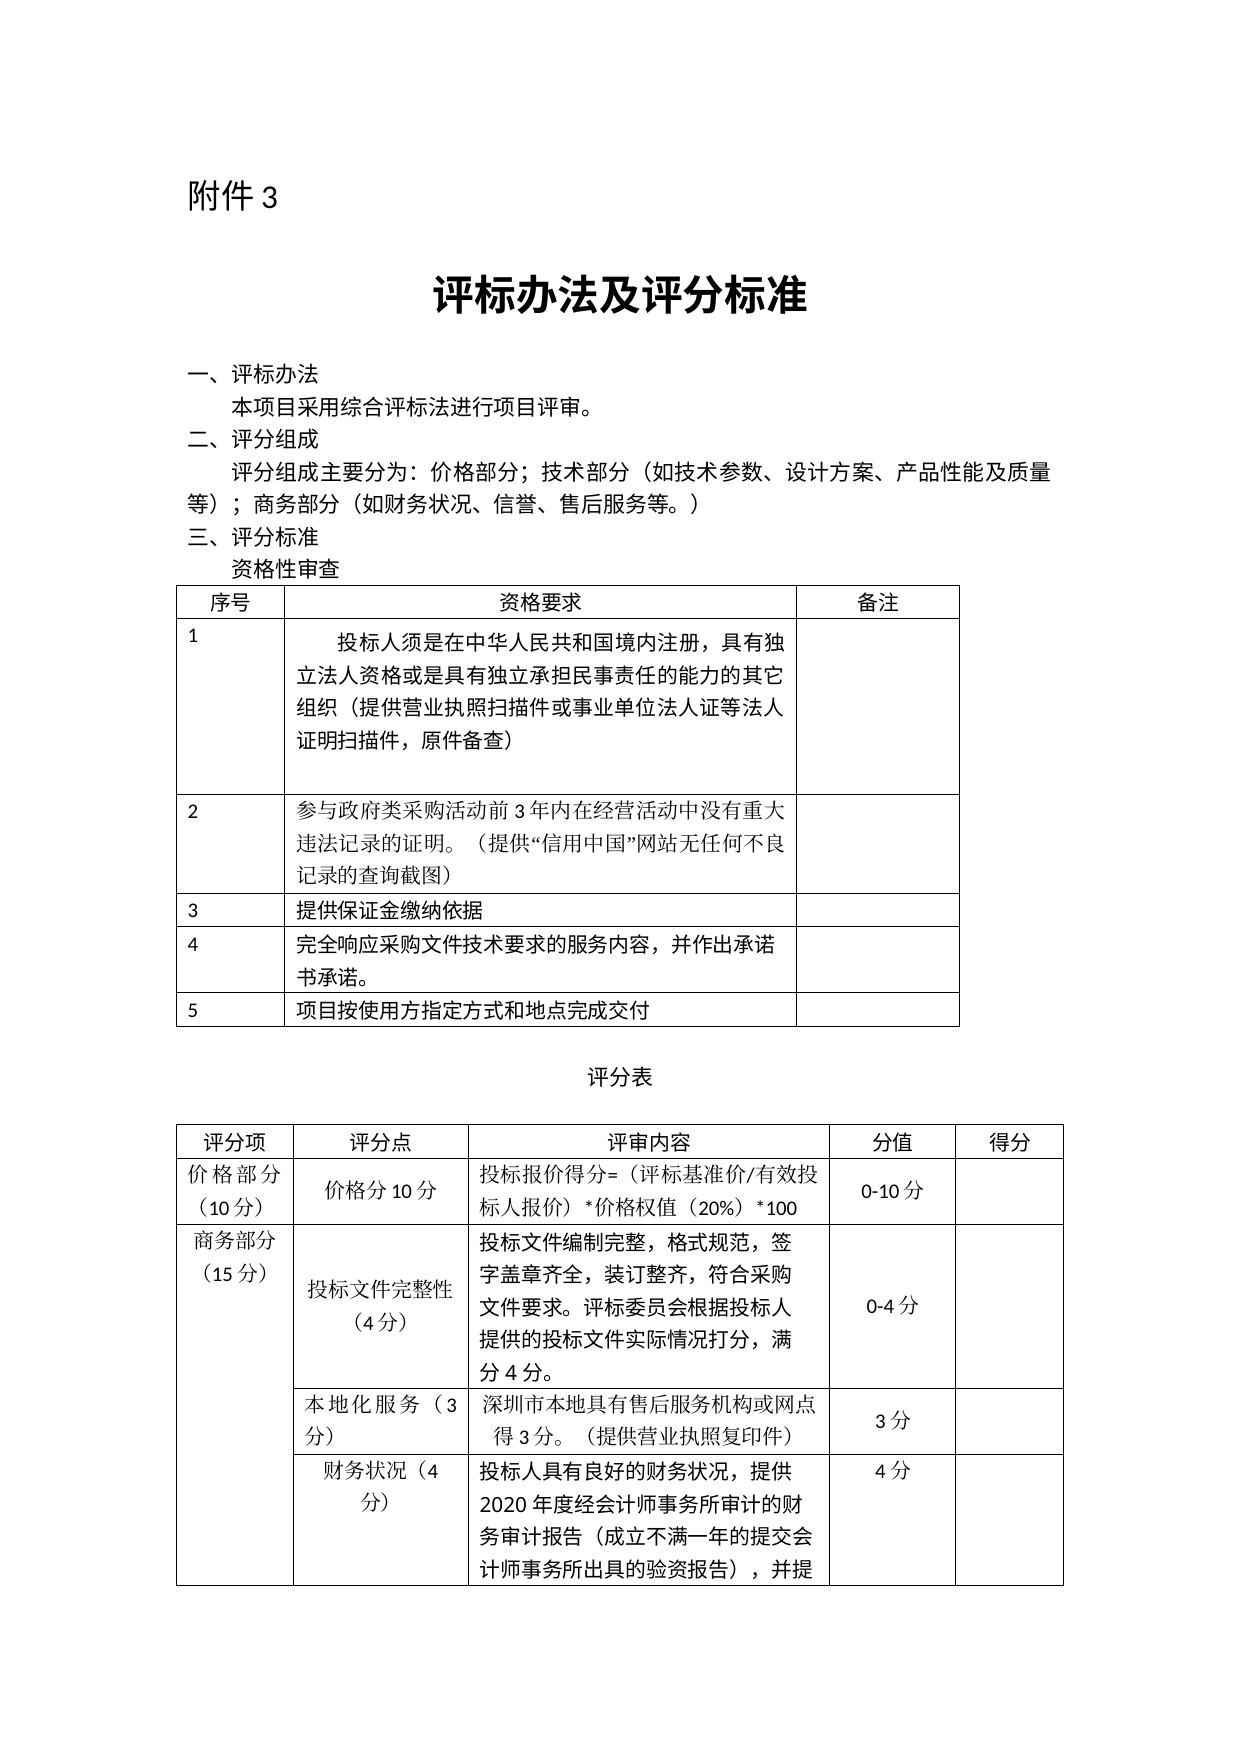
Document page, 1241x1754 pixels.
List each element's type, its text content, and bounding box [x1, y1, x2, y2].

table_header 备注 [797, 586, 959, 618]
table_cell [956, 1159, 1063, 1224]
text 评标办法及评分标准 [187, 259, 1053, 324]
table_cell [797, 795, 959, 893]
table_cell [797, 927, 959, 992]
table_cell 深圳市本地具有售后服务机构或网点 得3分。（提供营业执照复印件） [469, 1389, 829, 1453]
list 评分组成 [187, 422, 1053, 454]
table_cell 价格分10分 [294, 1159, 468, 1224]
table_header 评审内容 [469, 1125, 829, 1158]
table_cell [797, 993, 959, 1026]
table_cell 4 [177, 927, 284, 992]
table_cell 投标文件编制完整，格式规范，签 字盖章齐全，装订整齐，符合采购 文件要求。评标委员会根据投标人 提供的投标文件实际情况打分，满 分 4 分。 [469, 1225, 829, 1387]
table_cell 提供保证金缴纳依据 [285, 894, 796, 926]
table_cell 3分 [830, 1389, 955, 1453]
table_cell 财务状况（4分） [294, 1455, 468, 1584]
table_cell 4分 [830, 1455, 955, 1584]
table_cell 1 [177, 619, 284, 794]
table_cell 项目按使用方指定方式和地点完成交付 [285, 993, 796, 1026]
table_header 评分点 [294, 1125, 468, 1158]
table_header 评分项 [177, 1125, 293, 1158]
table_cell 商务部分（15分） [177, 1225, 293, 1584]
table_cell 3 [177, 894, 284, 926]
table_cell 价格部分（10分） [177, 1159, 293, 1224]
table_cell 0-10分 [830, 1159, 955, 1224]
table_cell [956, 1455, 1063, 1584]
table_cell 投标报价得分=（评标基准价/有效投标人报价）*价格权值（20%）*100 [469, 1159, 829, 1224]
text 附件3 [187, 162, 1053, 227]
text 一、评标办法 [187, 324, 1053, 389]
table_header 资格要求 [285, 586, 796, 618]
table_cell 完全响应采购文件技术要求的服务内容，并作出承诺书承诺。 [285, 927, 796, 992]
text 评分表 [187, 1059, 1053, 1124]
table_header 得分 [956, 1125, 1063, 1158]
table_cell 投标人须是在中华人民共和国境内注册，具有独立法人资格或是具有独立承担民事责任的能力的其它组织（提供营业执照扫描件或事业单位法人证等法人证明扫描件，原件备查） [285, 619, 796, 794]
table_cell [797, 894, 959, 926]
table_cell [469, 1455, 829, 1584]
table_cell [956, 1389, 1063, 1453]
table_cell 本地化服务（3分） [294, 1389, 468, 1453]
table_cell [797, 619, 959, 794]
text 资格性审查 [187, 552, 1053, 584]
table_cell 参与政府类采购活动前3年内在经营活动中没有重大违法记录的证明。（提供“信用中国”网站无任何不良记录的查询截图） [285, 795, 796, 893]
table_cell 5 [177, 993, 284, 1026]
table_cell 投标文件完整性（4分） [294, 1225, 468, 1387]
table_header 序号 [177, 586, 284, 618]
table_cell [956, 1225, 1063, 1387]
table_header 分值 [830, 1125, 955, 1158]
table_cell 2 [177, 795, 284, 893]
table_cell 0-4分 [830, 1225, 955, 1387]
text 评分组成主要分为：价格部分；技术部分（如技术参数、设计方案、产品性能及质量等）；商务部分（如财务状况、信誉、售后服务等。） 三、评分标准 [187, 454, 1053, 552]
text 本项目采用综合评标法进行项目评审。 [187, 389, 1053, 422]
